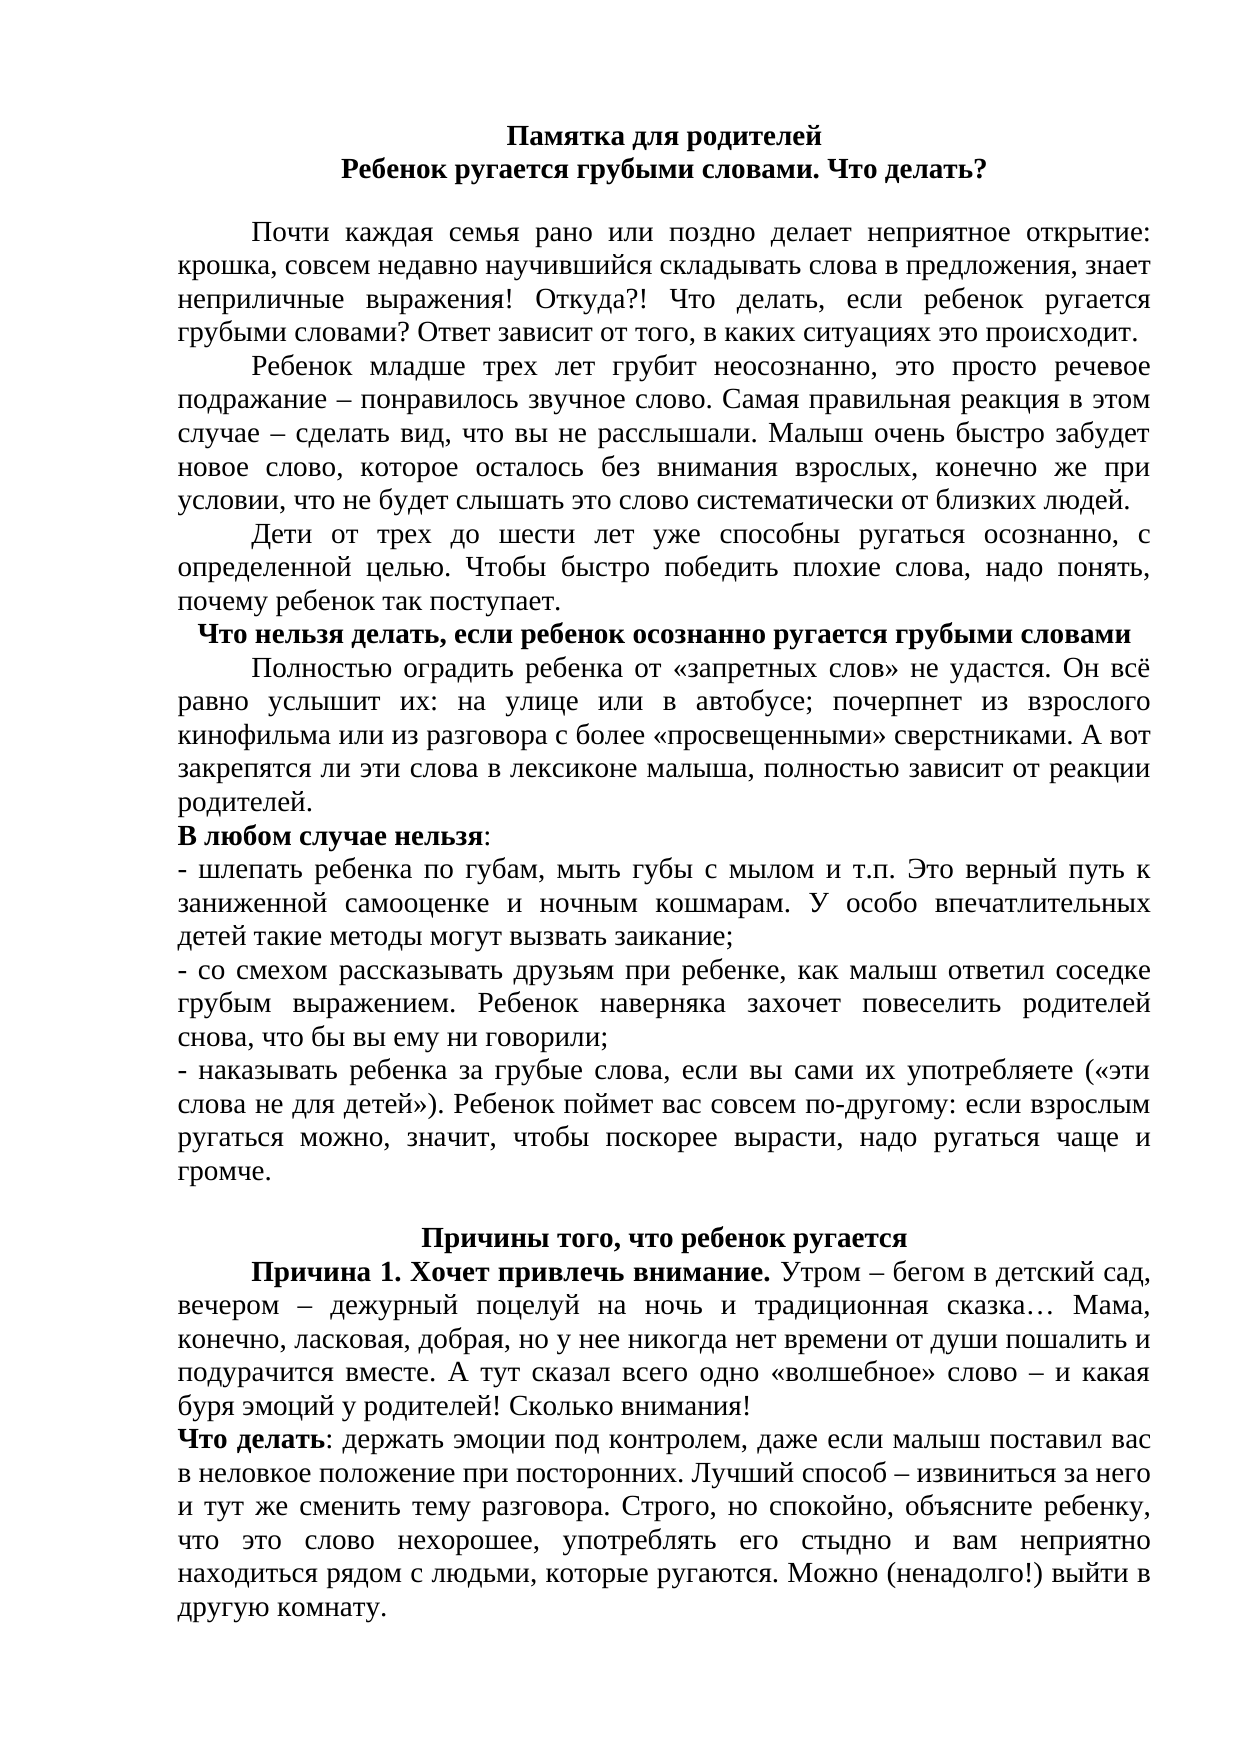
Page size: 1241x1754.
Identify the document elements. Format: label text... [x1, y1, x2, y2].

text Дети от трех до шести лет уже способны ругаться осознанно, с определенной целью. Чтобы быстро победить плохие слова, надо понять, почему ребенок так поступает. [177, 516, 1152, 616]
text Причины того, что ребенок ругается [177, 1220, 1152, 1254]
text В любом случае нельзя: [177, 818, 1152, 851]
text - шлепать ребенка по губам, мыть губы с мылом и т.п. Это верный путь к заниженной самооценке и ночным кошмарам. У особо впечатлительных детей такие методы могут вызвать заикание; [177, 851, 1152, 952]
text - наказывать ребенка за грубые слова, если вы сами их употребляете («эти слова не для детей»). Ребенок поймет вас совсем по-другому: если взрослым ругаться можно, значит, чтобы поскорее вырасти, надо ругаться чаще и громче. [177, 1052, 1152, 1187]
text Ребенок ругается грубыми словами. Что делать? [177, 152, 1152, 185]
text Полностью оградить ребенка от «запретных слов» не удастся. Он всё равно услышит их: на улице или в автобусе; почерпнет из взрослого кинофильма или из разговора с более «просвещенными» сверстниками. А вот закрепятся ли эти слова в лексиконе малыша, полностью зависит от реакции родителей. [177, 650, 1152, 818]
text Что делать: держать эмоции под контролем, даже если малыш поставил вас в неловкое положение при посторонних. Лучший способ – извиниться за него и тут же сменить тему разговора. Строго, но спокойно, объясните ребенку, что это слово нехорошее, употреблять его стыдно и вам неприятно находиться рядом с людьми, которые ругаются. Можно (ненадолго!) выйти в другую комнату. [177, 1421, 1152, 1623]
text Почти каждая семья рано или поздно делает неприятное открытие: крошка, совсем недавно научившийся складывать слова в предложения, знает неприличные выражения! Откуда?! Что делать, если ребенок ругается грубыми словами? Ответ зависит от того, в каких ситуациях это происходит. [177, 214, 1152, 348]
text Памятка для родителей [177, 118, 1152, 152]
text - со смехом рассказывать друзьям при ребенке, как малыш ответил соседке грубым выражением. Ребенок наверняка захочет повеселить родителей снова, что бы вы ему ни говорили; [177, 952, 1152, 1052]
text Ребенок младше трех лет грубит неосознанно, это просто речевое подражание – понравилось звучное слово. Самая правильная реакция в этом случае – сделать вид, что вы не расслышали. Малыш очень быстро забудет новое слово, которое осталось без внимания взрослых, конечно же при условии, что не будет слышать это слово систематически от близких людей. [177, 348, 1152, 516]
text Что нельзя делать, если ребенок осознанно ругается грубыми словами [177, 616, 1152, 650]
text Причина 1. Хочет привлечь внимание. Утром – бегом в детский сад, вечером – дежурный поцелуй на ночь и традиционная сказка… Мама, конечно, ласковая, добрая, но у нее никогда нет времени от души пошалить и подурачится вместе. А тут сказал всего одно «волшебное» слово – и какая буря эмоций у родителей! Сколько внимания! [177, 1254, 1152, 1421]
